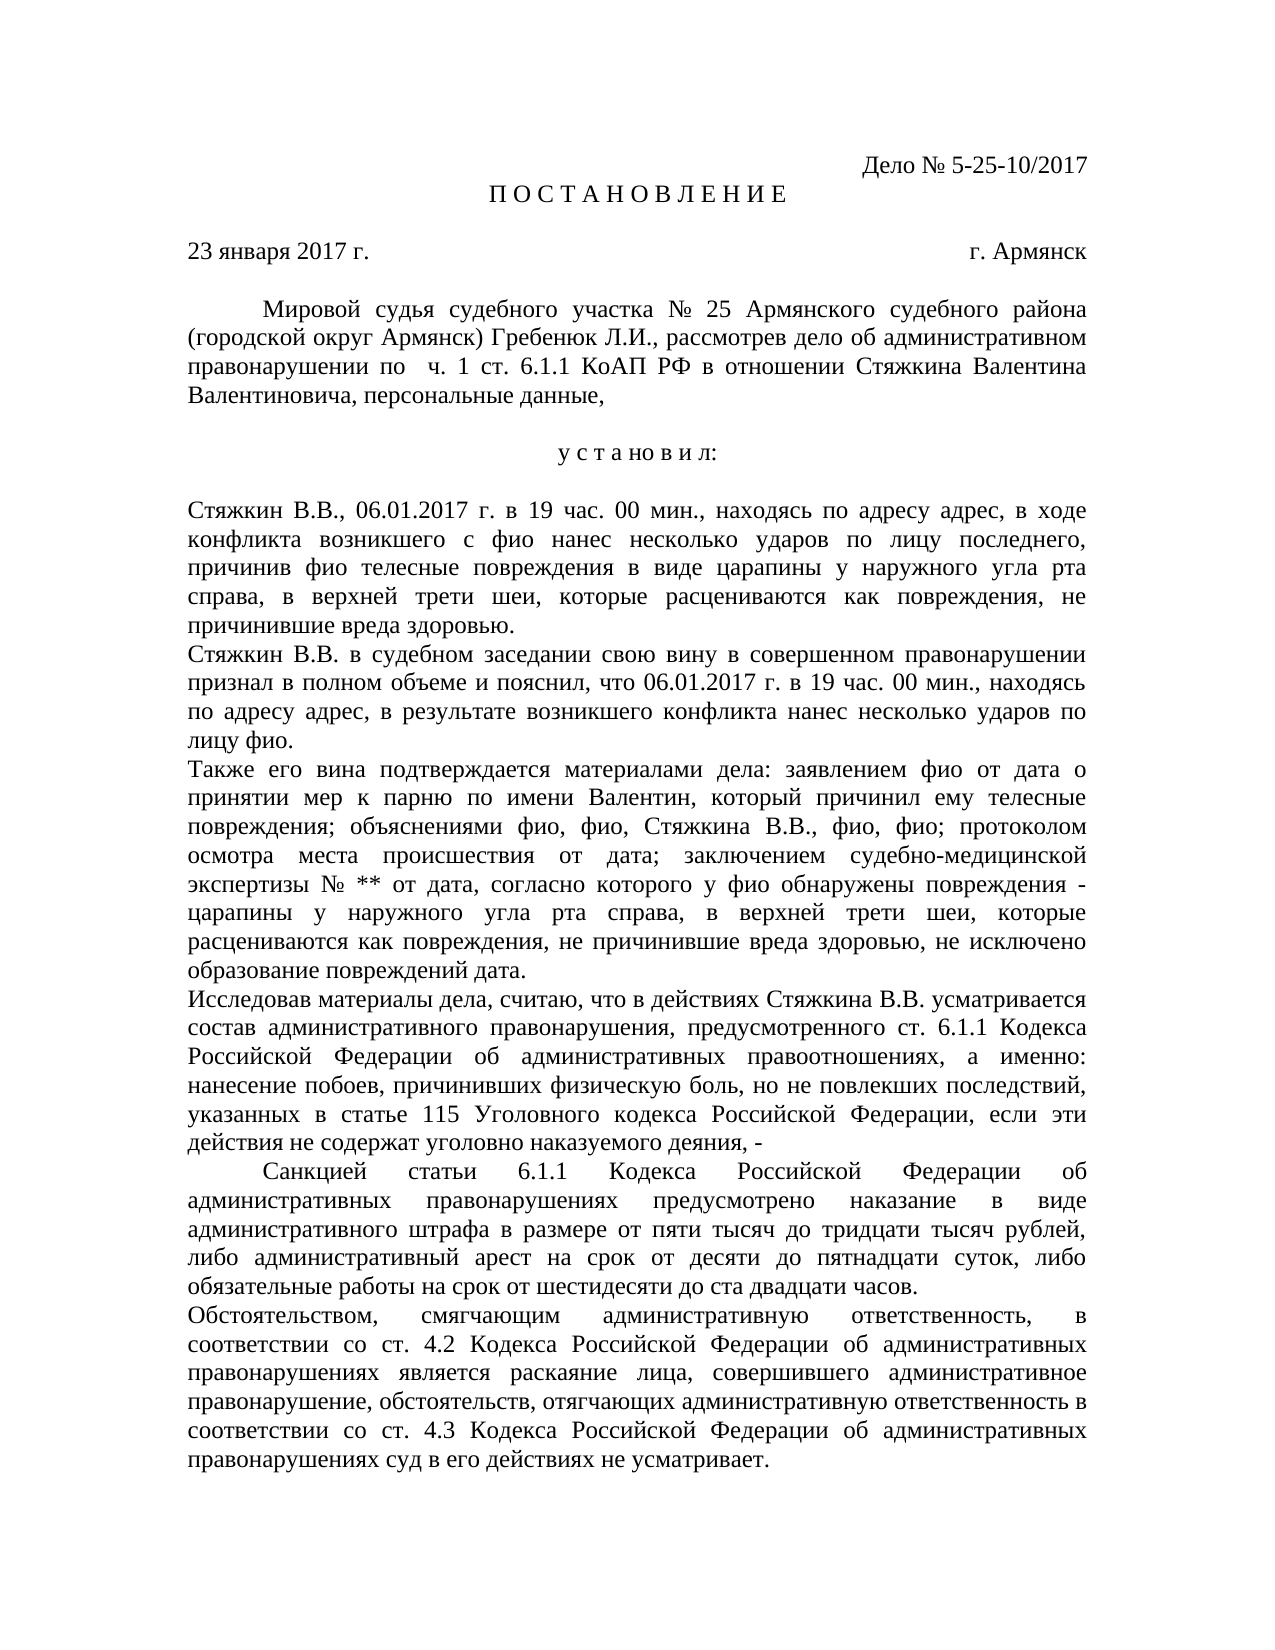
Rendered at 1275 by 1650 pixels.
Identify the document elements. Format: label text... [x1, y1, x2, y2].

text П О С Т А Н О В Л Е Н И Е [187, 179, 1087, 207]
text у с т а но в и л: [187, 437, 1087, 466]
text Исследовав материалы дела, считаю, что в действиях Стяжкина В.В. усматривается состав административного правонарушения, предусмотренного ст. 6.1.1 Кодекса Российской Федерации об административных правоотношениях, а именно: нанесение побоев, причинивших физическую боль, но не повлекших последствий, указанных в статье 115 Уголовного кодекса Российской Федерации, если эти действия не содержат уголовно наказуемого деяния, - [187, 984, 1087, 1156]
text 23 января 2017 г. г. Армянск [187, 236, 1087, 265]
text Стяжкин В.В. в судебном заседании свою вину в совершенном правонарушении признал в полном объеме и пояснил, что 06.01.2017 г. в 19 час. 00 мин., находясь по адресу адрес, в результате возникшего конфликта нанес несколько ударов по лицу фио. [187, 639, 1087, 754]
text Стяжкин В.В., 06.01.2017 г. в 19 час. 00 мин., находясь по адресу адрес, в ходе конфликта возникшего с фио нанес несколько ударов по лицу последнего, причинив фио телесные повреждения в виде царапины у наружного угла рта справа, в верхней трети шеи, которые расцениваются как повреждения, не причинившие вреда здоровью. [187, 495, 1087, 639]
text Санкцией статьи 6.1.1 Кодекса Российской Федерации об административных правонарушениях предусмотрено наказание в виде административного штрафа в размере от пяти тысяч до тридцати тысяч рублей, либо административный арест на срок от десяти до пятнадцати суток, либо обязательные работы на срок от шестидесяти до ста двадцати часов. [187, 1156, 1087, 1300]
text Также его вина подтверждается материалами дела: заявлением фио от дата о принятии мер к парню по имени Валентин, который причинил ему телесные повреждения; объяснениями фио, фио, Стяжкина В.В., фио, фио; протоколом осмотра места происшествия от дата; заключением судебно-медицинской экспертизы № ** от дата, согласно которого у фио обнаружены повреждения - царапины у наружного угла рта справа, в верхней трети шеи, которые расцениваются как повреждения, не причинившие вреда здоровью, не исключено образование повреждений дата. [187, 754, 1087, 984]
text Дело № 5-25-10/2017 [187, 150, 1087, 179]
text Обстоятельством, смягчающим административную ответственность, в соответствии со ст. 4.2 Кодекса Российской Федерации об административных правонарушениях является раскаяние лица, совершившего административное правонарушение, обстоятельств, отягчающих административную ответственность в соответствии со ст. 4.3 Кодекса Российской Федерации об административных правонарушениях суд в его действиях не усматривает. [187, 1300, 1087, 1472]
text Мировой судья судебного участка № 25 Армянского судебного района (городской округ Армянск) Гребенюк Л.И., рассмотрев дело об административном правонарушении по ч. 1 ст. 6.1.1 КоАП РФ в отношении Стяжкина Валентина Валентиновича, персональные данные, [187, 294, 1087, 409]
